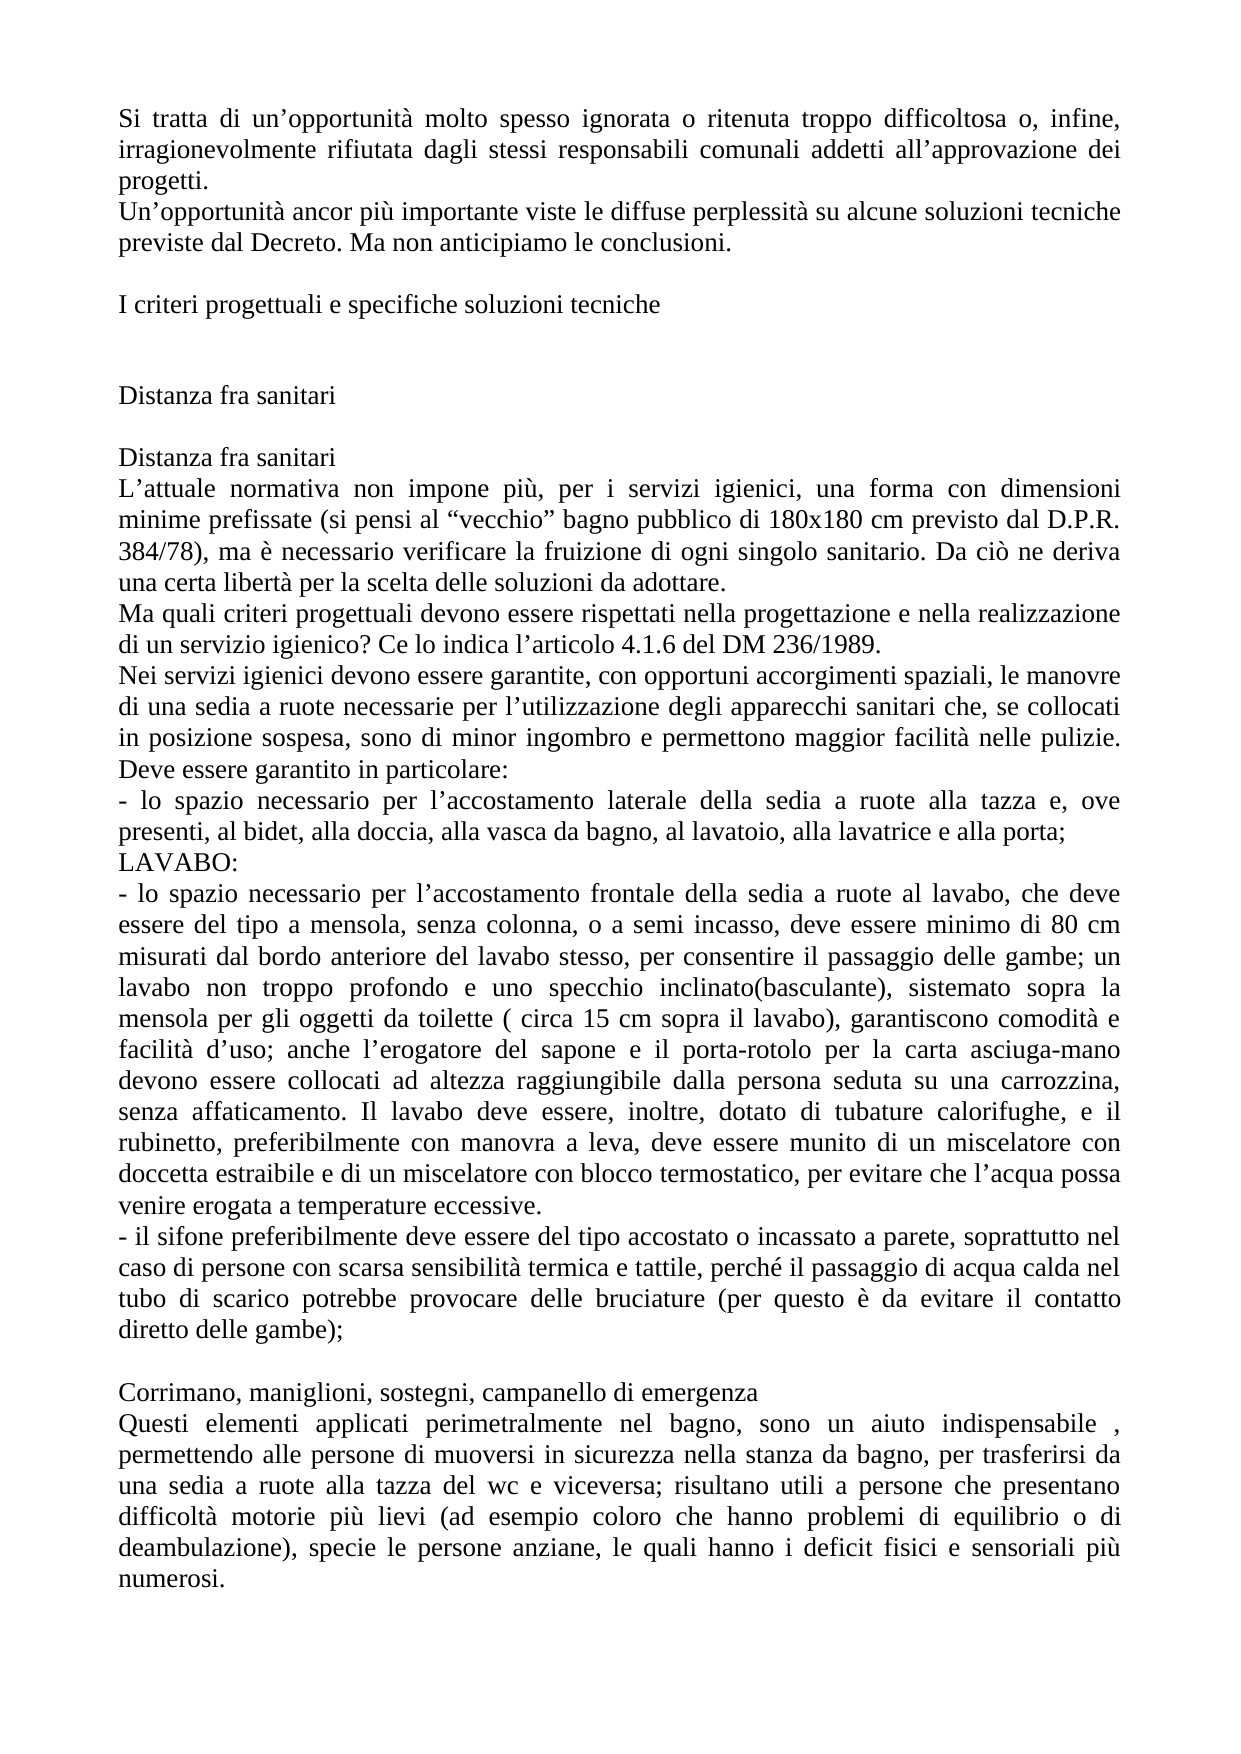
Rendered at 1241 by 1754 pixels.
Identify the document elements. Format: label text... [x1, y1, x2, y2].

text Nei servizi igienici devono essere garantite, con opportuni accorgimenti spaziali, le manovre di una sedia a ruote necessarie per l’utilizzazione degli apparecchi sanitari che, se collocati in posizione sospesa, sono di minor ingombro e permettono maggior facilità nelle pulizie. Deve essere garantito in particolare: [118, 659, 1122, 784]
text Questi elementi applicati perimetralmente nel bagno, sono un aiuto indispensabile , permettendo alle persone di muoversi in sicurezza nella stanza da bagno, per trasferirsi da una sedia a ruote alla tazza del wc e viceversa; risultano utili a persone che presentano difficoltà motorie più lievi (ad esempio coloro che hanno problemi di equilibrio o di deambulazione), specie le persone anziane, le quali hanno i deficit fisici e sensoriali più numerosi. [118, 1407, 1122, 1594]
text - il sifone preferibilmente deve essere del tipo accostato o incassato a parete, soprattutto nel caso di persone con scarsa sensibilità termica e tattile, perché il passaggio di acqua calda nel tubo di scarico potrebbe provocare delle bruciature (per questo è da evitare il contatto diretto delle gambe); [118, 1220, 1122, 1344]
text L’attuale normativa non impone più, per i servizi igienici, una forma con dimensioni minime prefissate (si pensi al “vecchio” bagno pubblico di 180x180 cm previsto dal D.P.R. 384/78), ma è necessario verificare la fruizione di ogni singolo sanitario. Da ciò ne deriva una certa libertà per la scelta delle soluzioni da adottare. [118, 472, 1122, 597]
text Ma quali criteri progettuali devono essere rispettati nella progettazione e nella realizzazione di un servizio igienico? Ce lo indica l’articolo 4.1.6 del DM 236/1989. [118, 597, 1122, 659]
text Corrimano, maniglioni, sostegni, campanello di emergenza [118, 1376, 1122, 1407]
text Distanza fra sanitari [118, 379, 1122, 410]
text - lo spazio necessario per l’accostamento frontale della sedia a ruote al lavabo, che deve essere del tipo a mensola, senza colonna, o a semi incasso, deve essere minimo di 80 cm misurati dal bordo anteriore del lavabo stesso, per consentire il passaggio delle gambe; un lavabo non troppo profondo e uno specchio inclinato(basculante), sistemato sopra la mensola per gli oggetti da toilette ( circa 15 cm sopra il lavabo), garantiscono comodità e facilità d’uso; anche l’erogatore del sapone e il porta-rotolo per la carta asciuga-mano devono essere collocati ad altezza raggiungibile dalla persona seduta su una carrozzina, senza affaticamento. Il lavabo deve essere, inoltre, dotato di tubature calorifughe, e il rubinetto, preferibilmente con manovra a leva, deve essere munito di un miscelatore con doccetta estraibile e di un miscelatore con blocco termostatico, per evitare che l’acqua possa venire erogata a temperature eccessive. [118, 877, 1122, 1220]
text LAVABO: [118, 846, 1122, 877]
text Distanza fra sanitari [118, 441, 1122, 472]
text - lo spazio necessario per l’accostamento laterale della sedia a ruote alla tazza e, ove presenti, al bidet, alla doccia, alla vasca da bagno, al lavatoio, alla lavatrice e alla porta; [118, 784, 1122, 846]
text Si tratta di un’opportunità molto spesso ignorata o ritenuta troppo difficoltosa o, infine, irragionevolmente rifiutata dagli stessi responsabili comunali addetti all’approvazione dei progetti. [118, 102, 1122, 195]
text Un’opportunità ancor più importante viste le diffuse perplessità su alcune soluzioni tecniche previste dal Decreto. Ma non anticipiamo le conclusioni. [118, 195, 1122, 257]
text I criteri progettuali e specifiche soluzioni tecniche [118, 289, 1122, 320]
